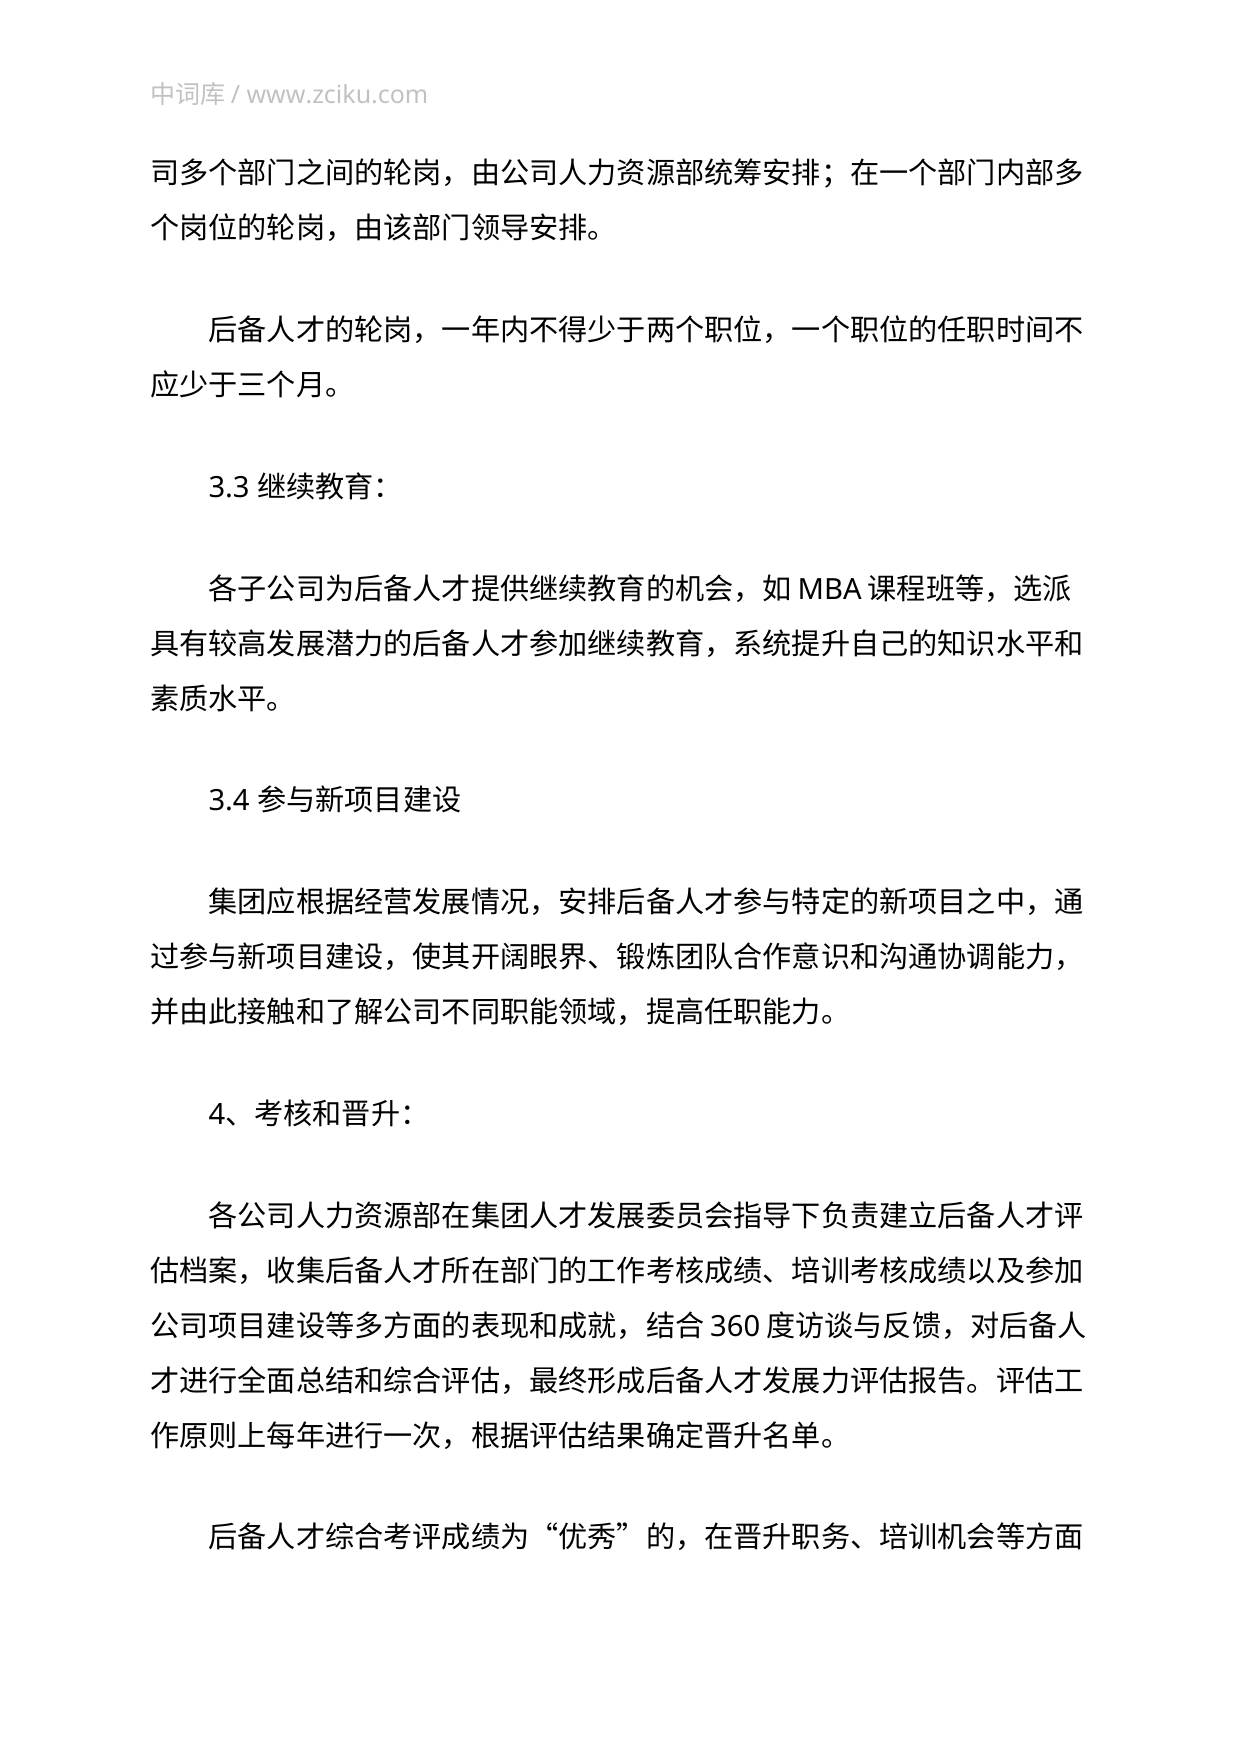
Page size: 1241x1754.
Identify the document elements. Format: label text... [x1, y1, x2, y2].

text 3.4 参与新项目建设 [150, 777, 1090, 819]
text 各子公司为后备人才提供继续教育的机会，如MBA课程班等，选派具有较高发展潜力的后备人才参加继续教育，系统提升自己的知识水平和素质水平。 [150, 565, 1090, 717]
text 各公司人力资源部在集团人才发展委员会指导下负责建立后备人才评估档案，收集后备人才所在部门的工作考核成绩、培训考核成绩以及参加公司项目建设等多方面的表现和成就，结合360度访谈与反馈，对后备人才进行全面总结和综合评估，最终形成后备人才发展力评估报告。评估工作原则上每年进行一次，根据评估结果确定晋升名单。 [150, 1192, 1090, 1454]
text 3.3 继续教育： [150, 463, 1090, 506]
text 4、考核和晋升： [150, 1091, 1090, 1133]
text 后备人才的轮岗，一年内不得少于两个职位，一个职位的任职时间不应少于三个月。 [150, 307, 1090, 404]
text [150, 150, 1090, 247]
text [150, 1514, 1090, 1556]
text 集团应根据经营发展情况，安排后备人才参与特定的新项目之中，通过参与新项目建设，使其开阔眼界、锻炼团队合作意识和沟通协调能力，并由此接触和了解公司不同职能领域，提高任职能力。 [150, 879, 1090, 1031]
